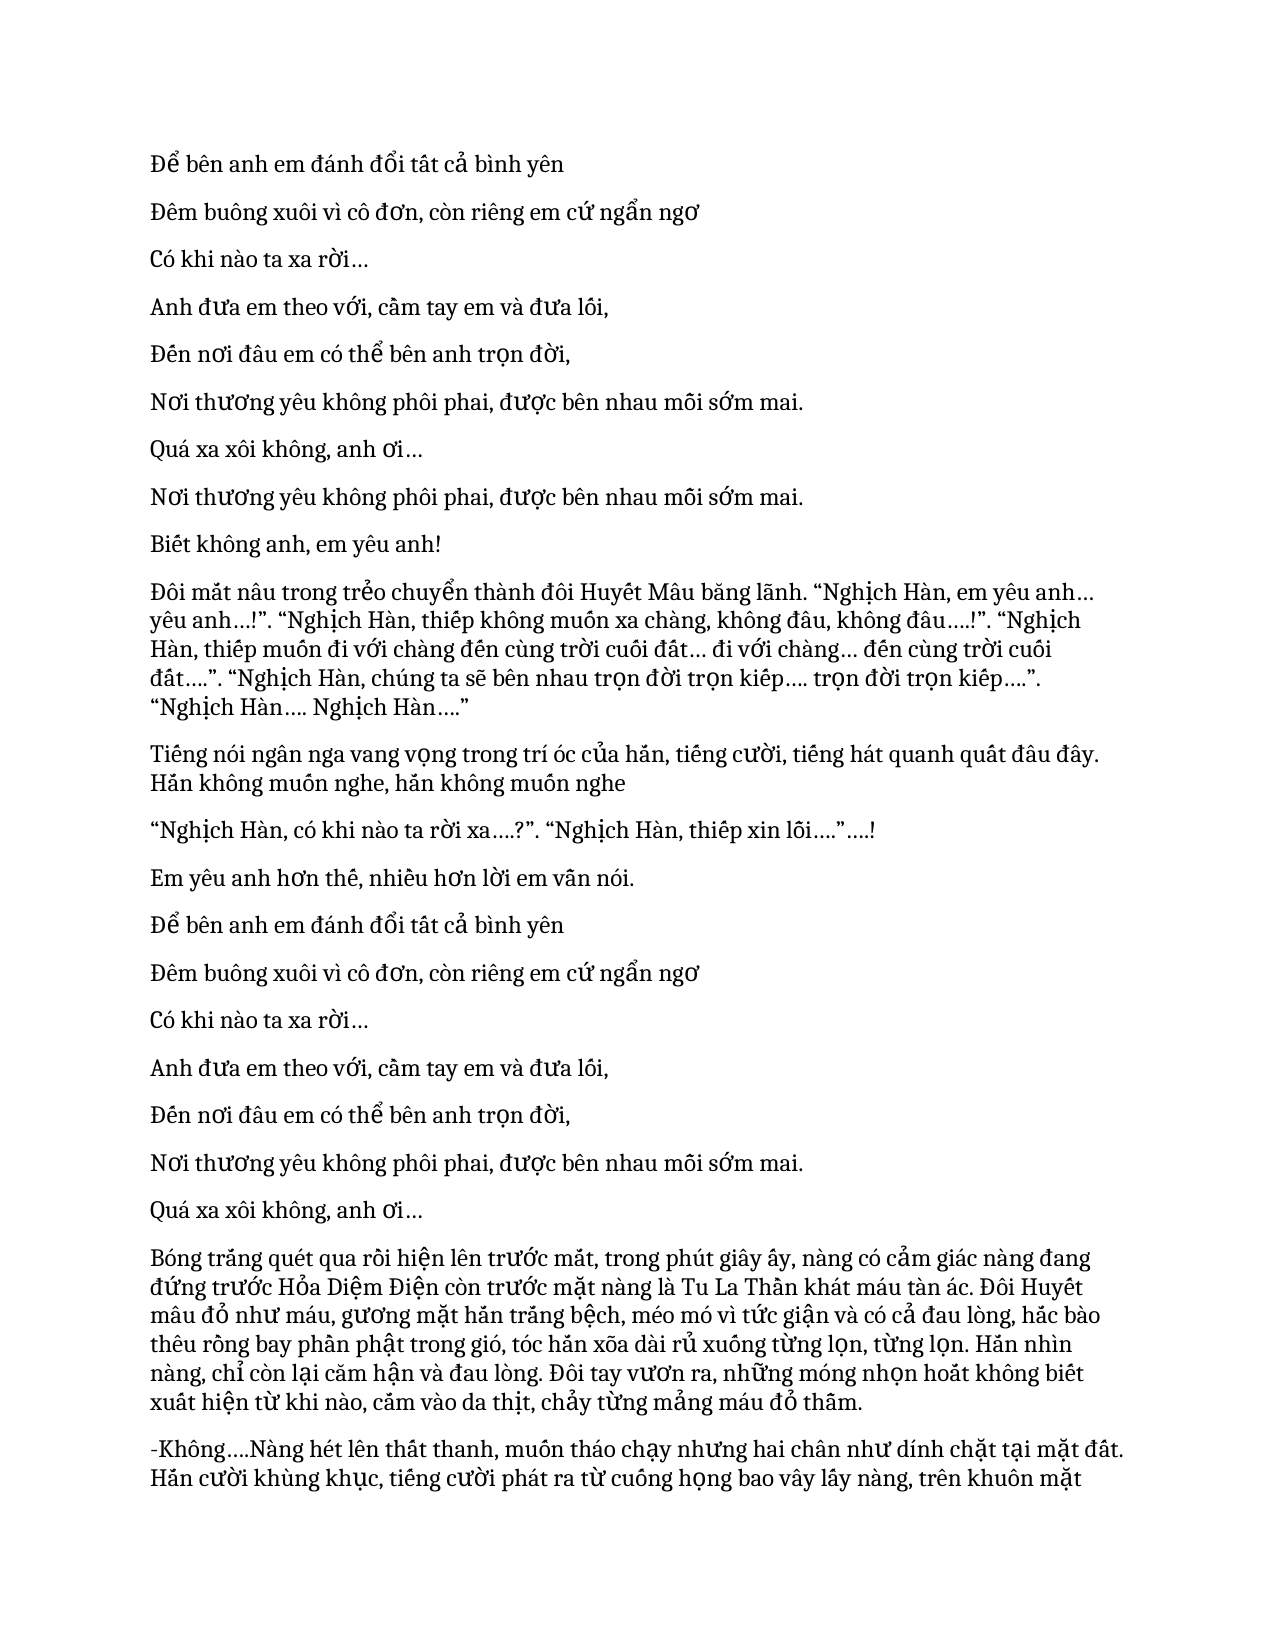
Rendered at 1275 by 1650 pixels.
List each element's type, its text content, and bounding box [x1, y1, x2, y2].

text Tiếng nói ngân nga vang vọng trong trí óc của hắn, tiếng cười, tiếng hát quanh quất đâu đây. Hắn không muốn nghe, hắn không muốn nghe [150, 740, 1125, 797]
text Quá xa xôi không, anh ơi… [150, 435, 1125, 464]
text Đêm buông xuôi vì cô đơn, còn riêng em cứ ngẩn ngơ [150, 959, 1125, 987]
text Có khi nào ta xa rời… [150, 245, 1125, 274]
text Đôi mắt nâu trong trẻo chuyển thành đôi Huyết Mâu băng lãnh. “Nghịch Hàn, em yêu anh… yêu anh…!”. “Nghịch Hàn, thiếp không muốn xa chàng, không đâu, không đâu….!”. “Nghịch Hàn, thiếp muốn đi với chàng đến cùng trời cuối đất… đi với chàng… đến cùng trời cuối đất….”. “Nghịch Hàn, chúng ta sẽ bên nhau trọn đời trọn kiếp…. trọn đời trọn kiếp….”. “Nghịch Hàn…. Nghịch Hàn….” [150, 577, 1125, 721]
text Anh đưa em theo với, cầm tay em và đưa lối, [150, 1054, 1125, 1082]
text “Nghịch Hàn, có khi nào ta rời xa….?”. “Nghịch Hàn, thiếp xin lỗi….”….! [150, 816, 1125, 845]
text Nơi thương yêu không phôi phai, được bên nhau mỗi sớm mai. [150, 387, 1125, 416]
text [150, 1435, 1125, 1492]
text Quá xa xôi không, anh ơi… [150, 1196, 1125, 1225]
text Đến nơi đâu em có thể bên anh trọn đời, [150, 340, 1125, 369]
text Anh đưa em theo với, cầm tay em và đưa lối, [150, 292, 1125, 321]
text Biết không anh, em yêu anh! [150, 530, 1125, 559]
text Nơi thương yêu không phôi phai, được bên nhau mỗi sớm mai. [150, 1149, 1125, 1177]
text Em yêu anh hơn thế, nhiều hơn lời em vẫn nói. [150, 864, 1125, 892]
text Đến nơi đâu em có thể bên anh trọn đời, [150, 1101, 1125, 1130]
text Bóng trắng quét qua rồi hiện lên trước mắt, trong phút giây ấy, nàng có cảm giác nàng đang đứng trước Hỏa Diệm Điện còn trước mặt nàng là Tu La Thần khát máu tàn ác. Đôi Huyết mâu đỏ như máu, gương mặt hắn trắng bệch, méo mó vì tức giận và có cả đau lòng, hắc bào thêu rồng bay phần phật trong gió, tóc hắn xõa dài rủ xuống từng lọn, từng lọn. Hắn nhìn nàng, chỉ còn lại căm hận và đau lòng. Đôi tay vươn ra, những móng nhọn hoắt không biết xuất hiện từ khi nào, cắm vào da thịt, chảy từng mảng máu đỏ thẫm. [150, 1244, 1125, 1416]
text Nơi thương yêu không phôi phai, được bên nhau mỗi sớm mai. [150, 482, 1125, 511]
text Để bên anh em đánh đổi tất cả bình yên [150, 911, 1125, 940]
text Để bên anh em đánh đổi tất cả bình yên [150, 150, 1125, 179]
text Đêm buông xuôi vì cô đơn, còn riêng em cứ ngẩn ngơ [150, 197, 1125, 226]
text Có khi nào ta xa rời… [150, 1006, 1125, 1035]
